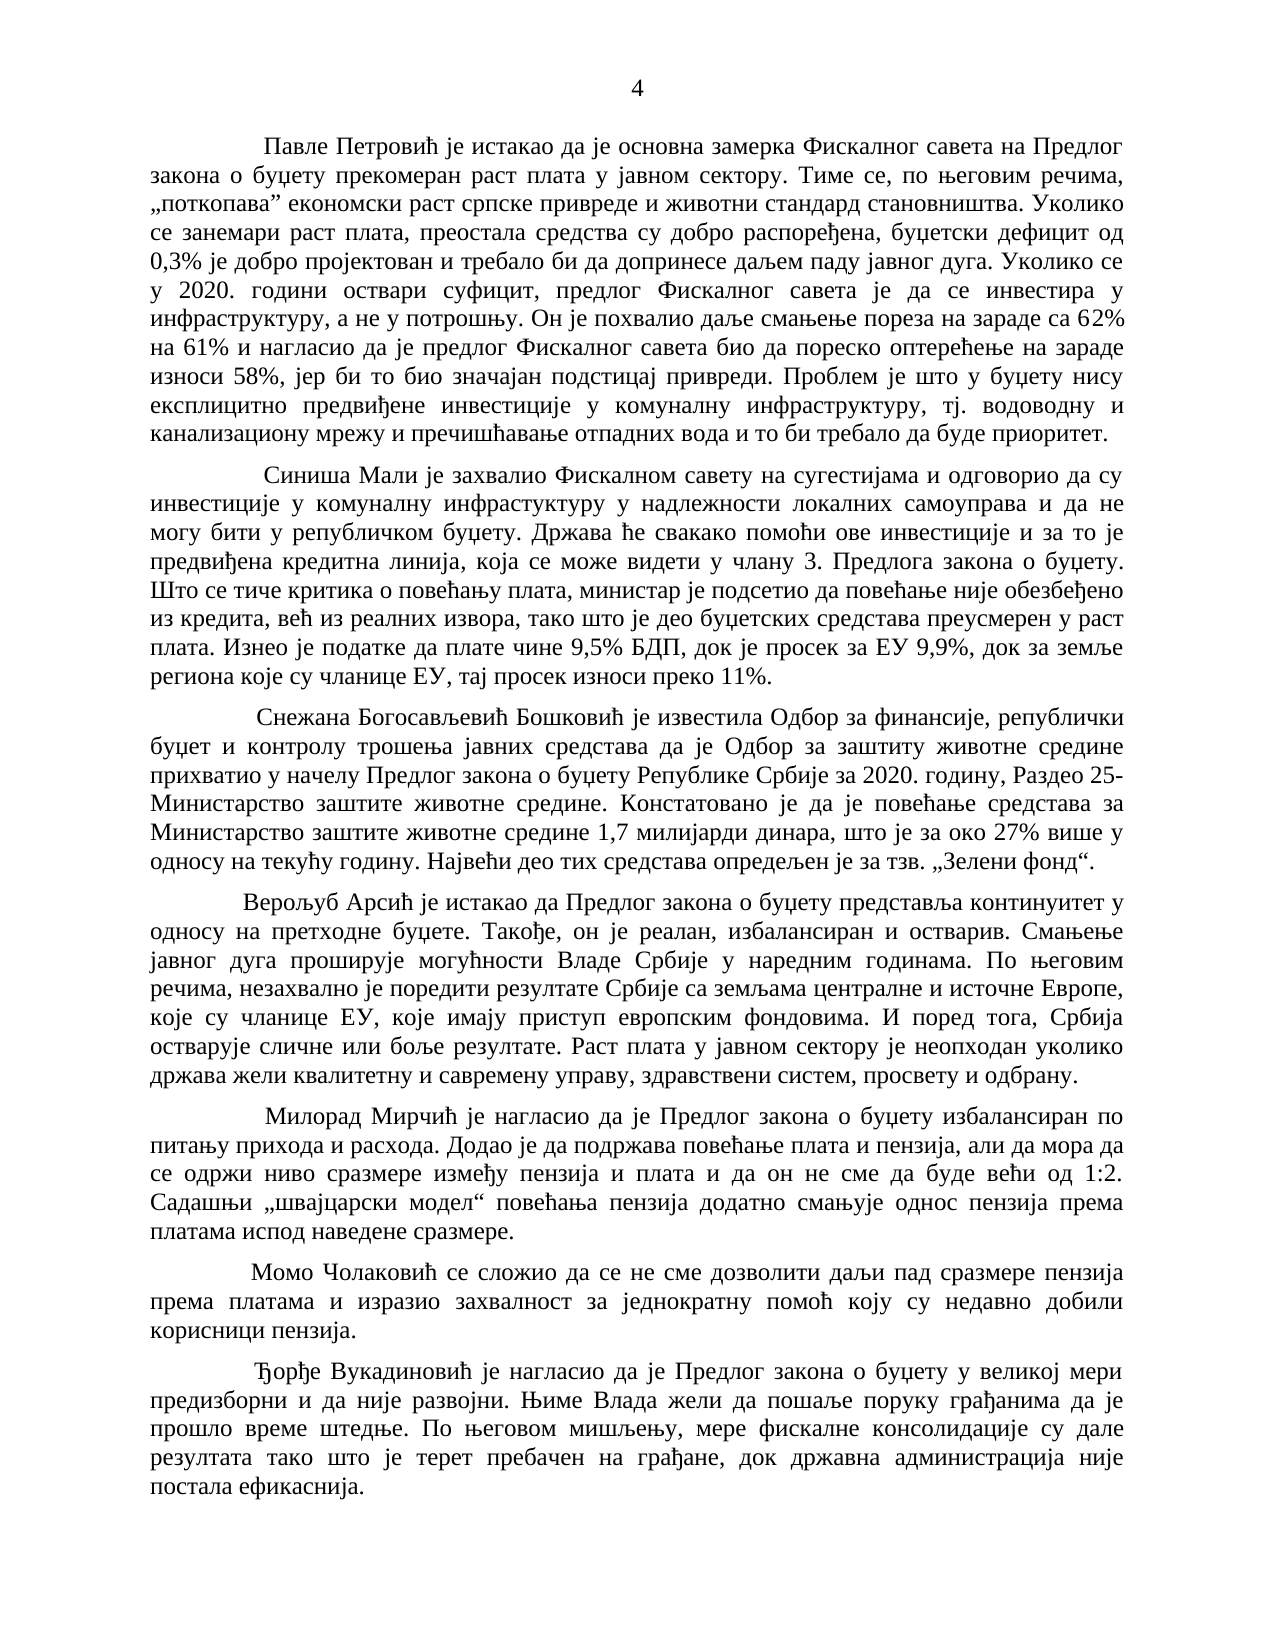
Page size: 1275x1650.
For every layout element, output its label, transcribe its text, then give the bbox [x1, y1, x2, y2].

text Ђорђе Вукадиновић је нагласио да је Предлог закона о буџету у великој мери предизборни и да није развојни. Њиме Влада жели да пошаље поруку грађанима да је прошло време штедње. По његовом мишљењу, мере фискалне консолидације су дале резултата тако што је терет пребачен на грађане, док државна администрација није постала ефикаснија. [150, 1356, 1125, 1500]
text Момо Чолаковић се сложио да се не сме дозволити даљи пад сразмере пензија према платама и изразио захвалност за једнократну помоћ коју су недавно добили корисници пензија. [150, 1257, 1125, 1343]
text Милорад Мирчић је нагласио да је Предлог закона о буџету избалансиран по питању прихода и расхода. Додао је да подржава повећање плата и пензија, али да мора да се одржи ниво сразмере између пензија и плата и да он не сме да буде већи од 1:2. Садашњи „швајцарски модел“ повећања пензија додатно смањује однос пензија према платама испод наведене сразмере. [150, 1101, 1125, 1245]
text Синиша Мали је захвалио Фискалном савету на сугестијама и одговорио да су инвестиције у комуналну инфрастуктуру у надлежности локалних самоуправа и да не могу бити у републичком буџету. Држава ће свакако помоћи ове инвестиције и за то је предвиђена кредитна линија, која се може видети у члану 3. Предлога закона о буџету. Што се тиче критика о повећању плата, министар је подсетио да повећање није обезбеђено из кредита, већ из реалних извора, тако што је део буџетских средстава преусмерен у раст плата. Изнео је податке да плате чине 9,5% БДП, док је просек за ЕУ 9,9%, док за земље региона које су чланице ЕУ, тај просек износи преко 11%. [150, 460, 1125, 690]
text Верољуб Арсић је истакао да Предлог закона о буџету представља континуитет у односу на претходне буџете. Такође, он је реалан, избалансиран и остварив. Смањење јавног дуга проширује могућности Владе Србије у наредним годинама. По његовим речима, незахвално је поредити резултате Србије са земљама централне и источне Европе, које су чланице ЕУ, које имају приступ европским фондовима. И поред тога, Србија остварује сличне или боље резултате. Раст плата у јавном сектору је неопходан уколико држава жели квалитетну и савремену управу, здравствени систем, просвету и одбрану. [150, 887, 1125, 1088]
text Снежана Богосављевић Бошковић је известила Одбор за финансије, републички буџет и контролу трошења јавних средстава да је Одбор за заштиту животне средине прихватио у начелу Предлог закона о буџету Републике Србије за 2020. годину, Раздео 25- Министарство заштите животне средине. Констатовано је да је повећање средстава за Министарство заштите животне средине 1,7 милијарди динара, што је за око 27% више у односу на текућу годину. Највећи део тих средстава опредељен је за тзв. „Зелени фонд“. [150, 702, 1125, 875]
text Павле Петровић је истакао да је основна замерка Фискалног савета на Предлог закона о буџету прекомеран раст плата у јавном сектору. Тиме се, по његовим речима, „поткопава” економски раст српске привреде и животни стандард становништва. Уколико се занемари раст плата, преостала средства су добро распоређена, буџетски дефицит од 0,3% је добро пројектован и требало би да допринесе даљем паду јавног дуга. Уколико се у 2020. години оствари суфицит, предлог Фискалног савета је да се инвестира у инфраструктуру, а не у потрошњу. Он је похвалио даље смањење пореза на зараде са 62% на 61% и нагласио да је предлог Фискалног савета био да пореско оптерећење на зараде износи 58%, јер би то био значајан подстицај привреди. Проблем је што у буџету нису експлицитно предвиђене инвестиције у комуналну инфраструктуру, тј. водоводну и канализациону мрежу и пречишћавање отпадних вода и то би требало да буде приоритет. [150, 131, 1125, 447]
